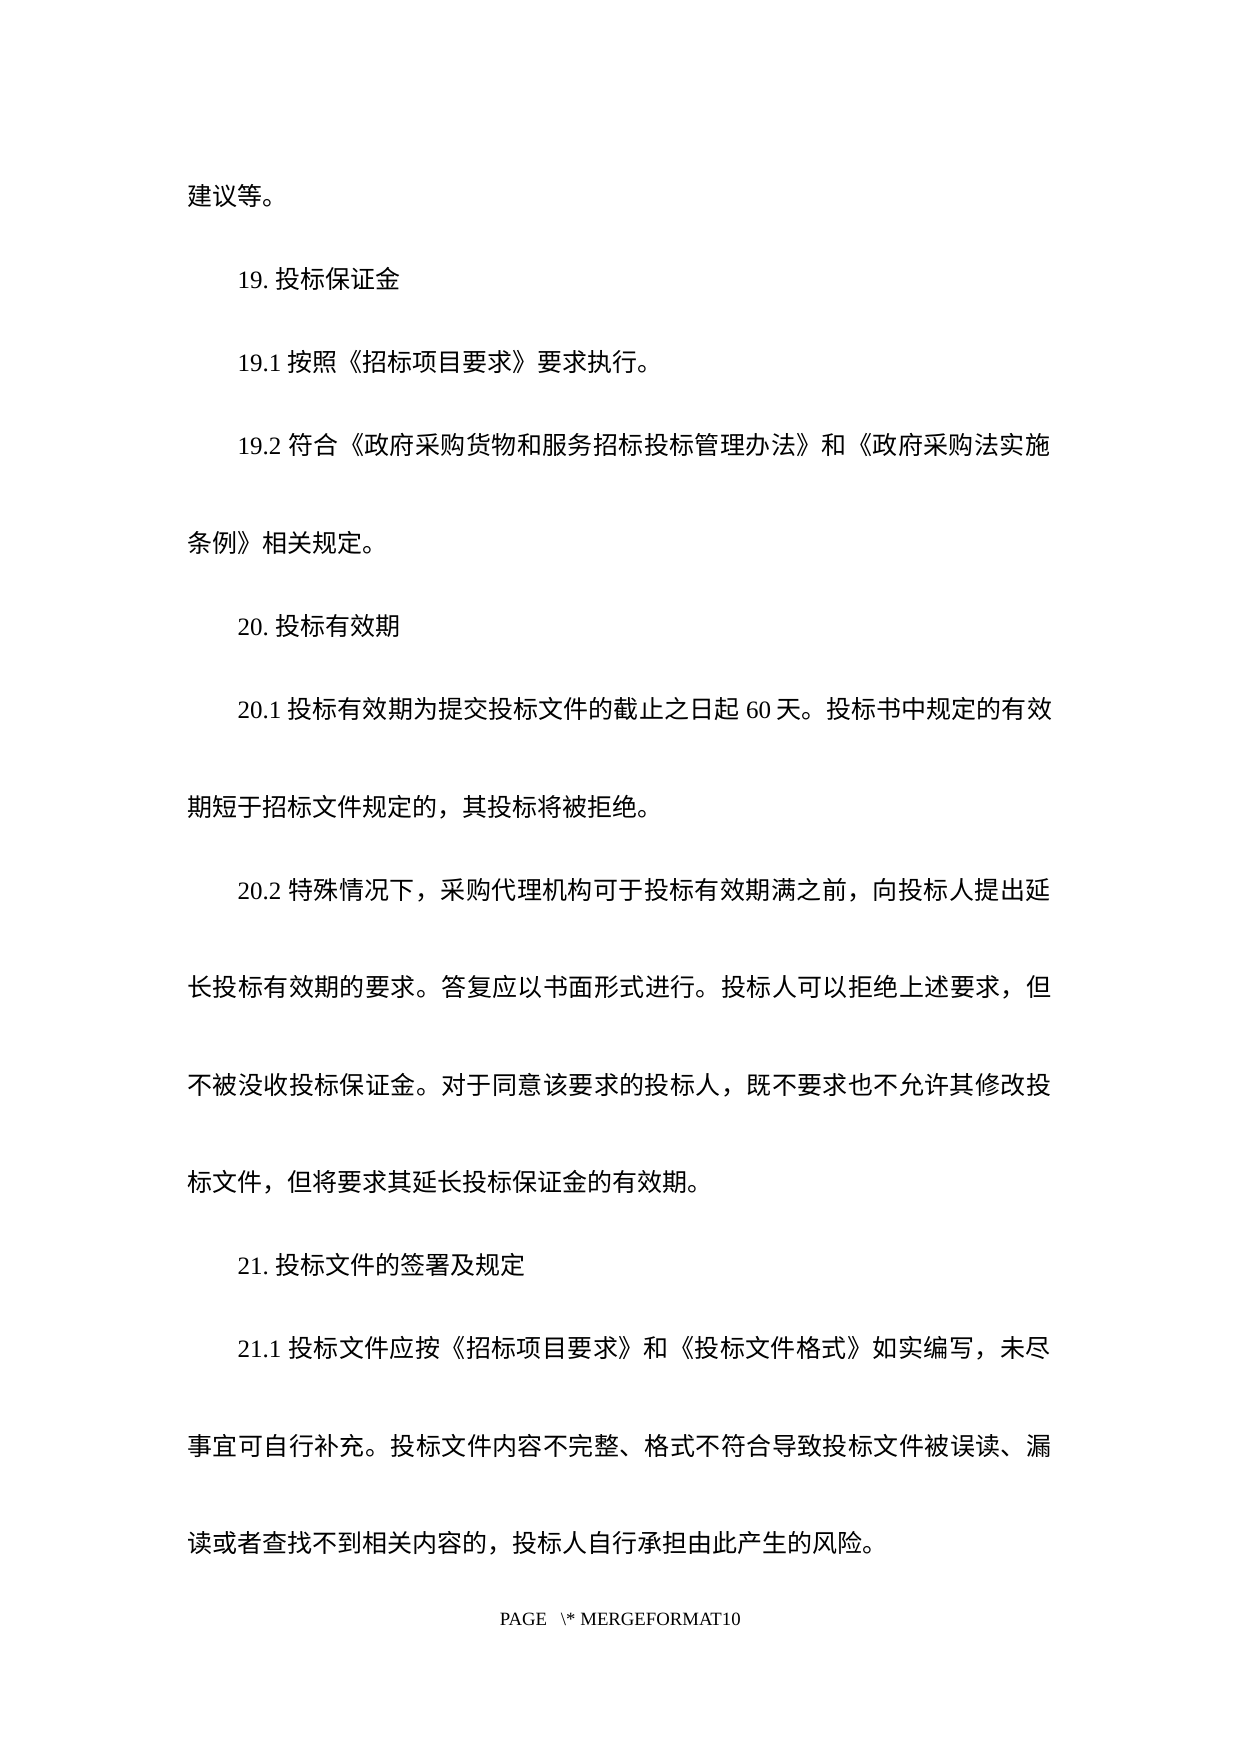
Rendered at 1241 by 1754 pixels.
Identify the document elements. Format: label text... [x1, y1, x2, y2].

text 19.2 符合《政府采购货物和服务招标投标管理办法》和《政府采购法实施条例》相关规定。 [187, 411, 1053, 574]
text 19.1 按照《招标项目要求》要求执行。 [187, 328, 1053, 393]
text 20. 投标有效期 [187, 592, 1053, 657]
text 19. 投标保证金 [187, 245, 1053, 310]
text 21. 投标文件的签署及规定 [187, 1231, 1053, 1296]
text 20.2 特殊情况下，采购代理机构可于投标有效期满之前，向投标人提出延长投标有效期的要求。答复应以书面形式进行。投标人可以拒绝上述要求，但不被没收投标保证金。对于同意该要求的投标人，既不要求也不允许其修改投标文件，但将要求其延长投标保证金的有效期。 [187, 856, 1053, 1213]
text 21.1 投标文件应按《招标项目要求》和《投标文件格式》如实编写，未尽事宜可自行补充。投标文件内容不完整、格式不符合导致投标文件被误读、漏读或者查找不到相关内容的，投标人自行承担由此产生的风险。 [187, 1314, 1053, 1574]
text 20.1 投标有效期为提交投标文件的截止之日起60天。投标书中规定的有效期短于招标文件规定的，其投标将被拒绝。 [187, 675, 1053, 838]
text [187, 162, 1053, 227]
